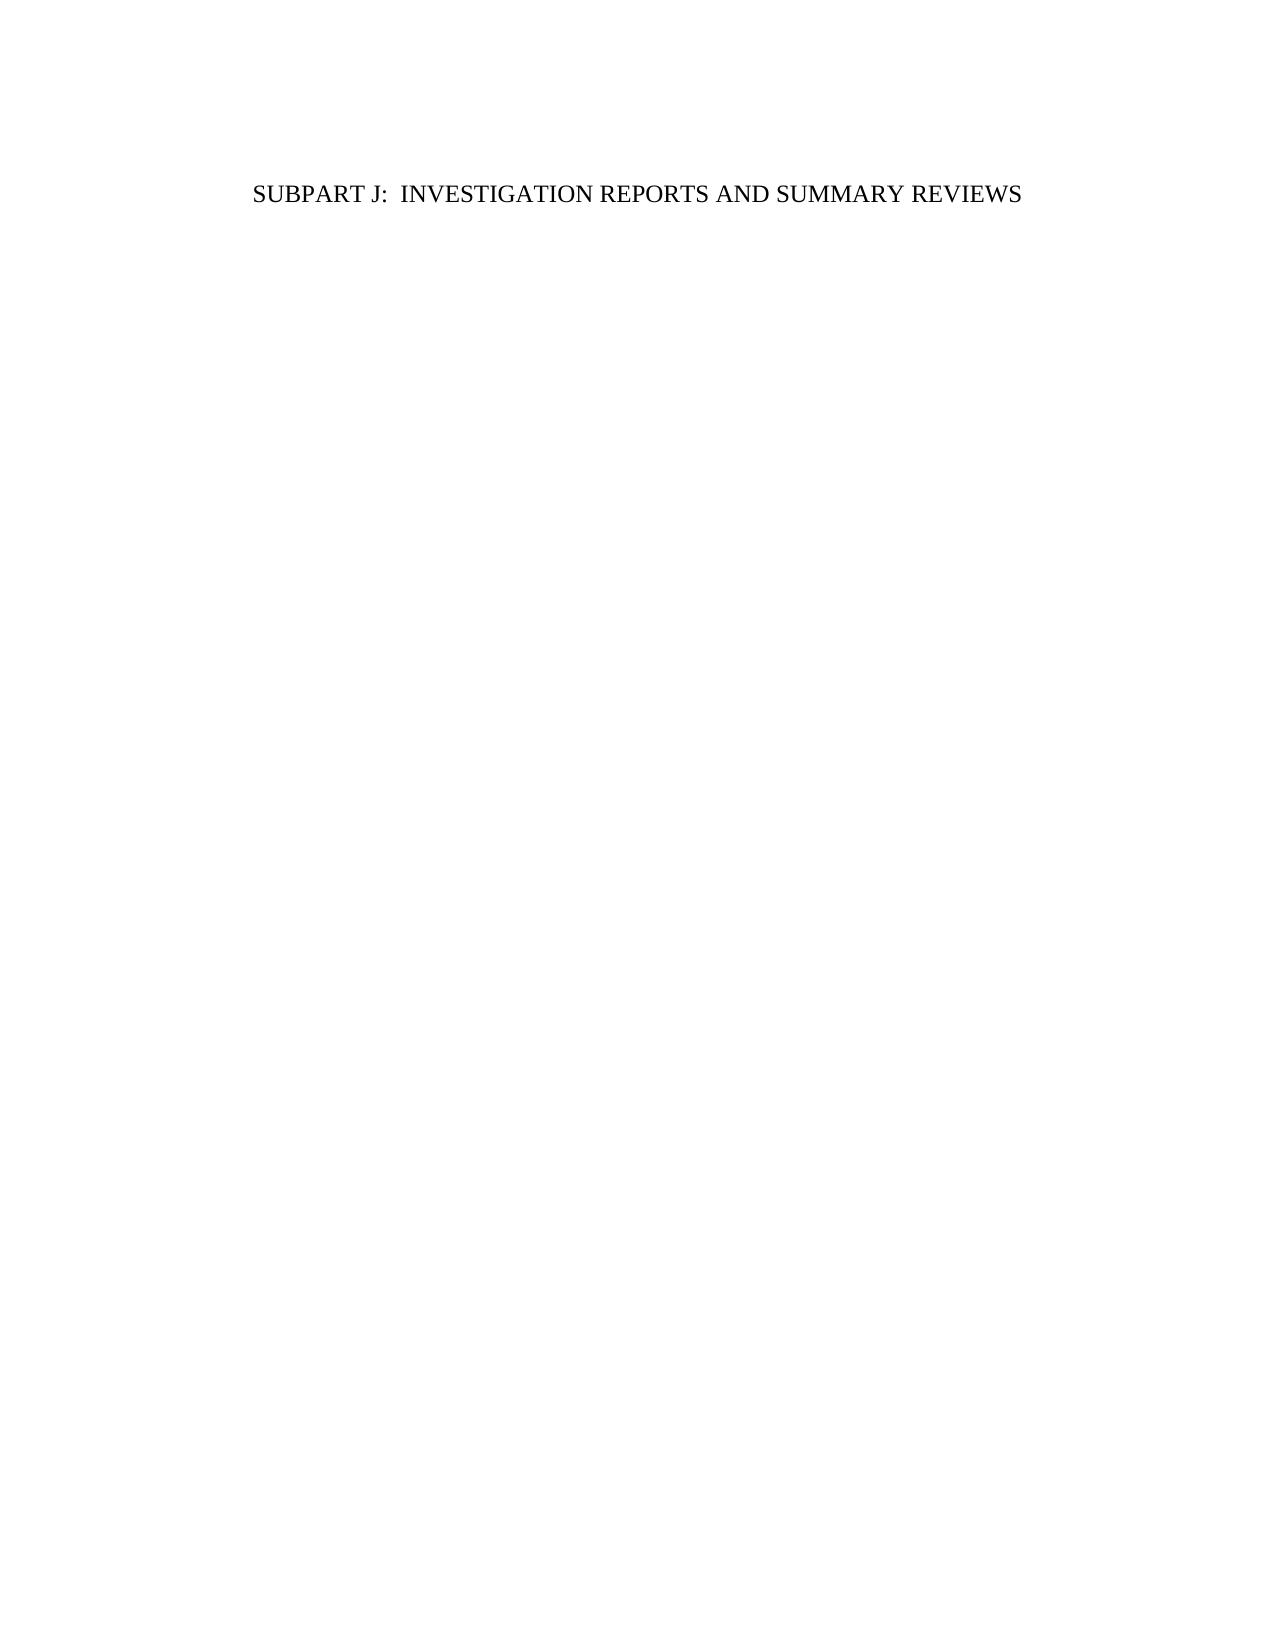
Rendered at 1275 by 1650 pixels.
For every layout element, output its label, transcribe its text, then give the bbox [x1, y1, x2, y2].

text SUBPART J: INVESTIGATION REPORTS AND SUMMARY REVIEWS [150, 179, 1125, 207]
